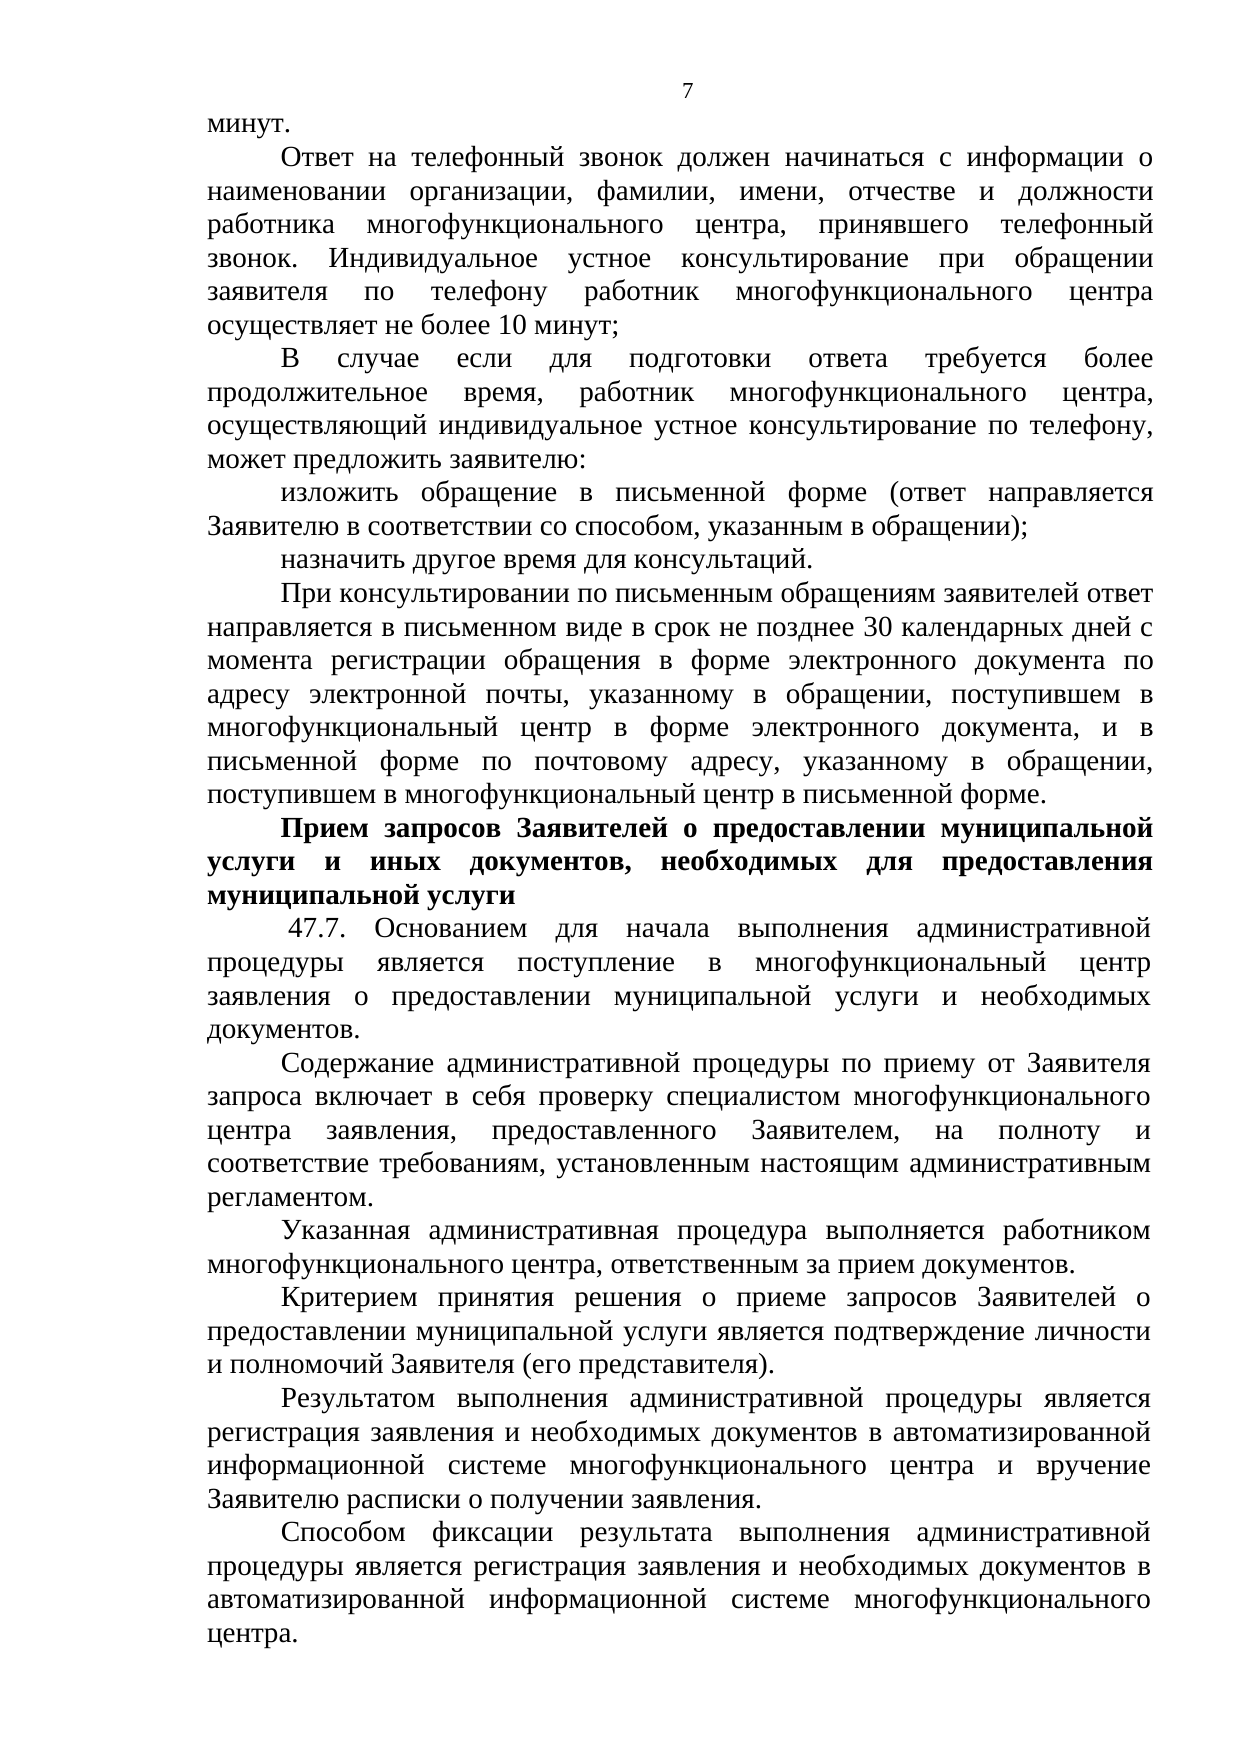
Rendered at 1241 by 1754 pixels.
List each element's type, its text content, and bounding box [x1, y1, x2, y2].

text При консультировании по письменным обращениям заявителей ответ направляется в письменном виде в срок не позднее 30 календарных дней с момента регистрации обращения в форме электронного документа по адресу электронной почты, указанному в обращении, поступившем в многофункциональный центр в форме электронного документа, и в письменной форме по почтовому адресу, указанному в обращении, поступившем в многофункциональный центр в письменной форме. [207, 575, 1154, 810]
text 47.7. Основанием для начала выполнения административной процедуры является поступление в многофункциональный центр заявления о предоставлении муниципальной услуги и необходимых документов. [207, 911, 1152, 1045]
text Ответ на телефонный звонок должен начинаться с информации о наименовании организации, фамилии, имени, отчестве и должности работника многофункционального центра, принявшего телефонный звонок. Индивидуальное устное консультирование при обращении заявителя по телефону работник многофункционального центра осуществляет не более 10 минут; [207, 139, 1154, 340]
text изложить обращение в письменной форме (ответ направляется Заявителю в соответствии со способом, указанным в обращении); [207, 474, 1154, 542]
text Результатом выполнения административной процедуры является регистрация заявления и необходимых документов в автоматизированной информационной системе многофункционального центра и вручение Заявителю расписки о получении заявления. [207, 1380, 1152, 1514]
text Критерием принятия решения о приеме запросов Заявителей о предоставлении муниципальной услуги является подтверждение личности и полномочий Заявителя (его представителя). [207, 1279, 1152, 1380]
text Указанная административная процедура выполняется работником многофункционального центра, ответственным за прием документов. [207, 1212, 1152, 1279]
text Прием запросов Заявителей о предоставлении муниципальной услуги и иных документов, необходимых для предоставления муниципальной услуги [207, 810, 1154, 911]
text Способом фиксации результата выполнения административной процедуры является регистрация заявления и необходимых документов в автоматизированной информационной системе многофункционального центра. [207, 1514, 1152, 1648]
text В случае если для подготовки ответа требуется более продолжительное время, работник многофункционального центра, осуществляющий индивидуальное устное консультирование по телефону, может предложить заявителю: [207, 340, 1154, 474]
text назначить другое время для консультаций. [207, 542, 1154, 575]
text Содержание административной процедуры по приему от Заявителя запроса включает в себя проверку специалистом многофункционального центра заявления, предоставленного Заявителем, на полноту и соответствие требованиям, установленным настоящим административным регламентом. [207, 1045, 1152, 1212]
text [207, 106, 1154, 139]
